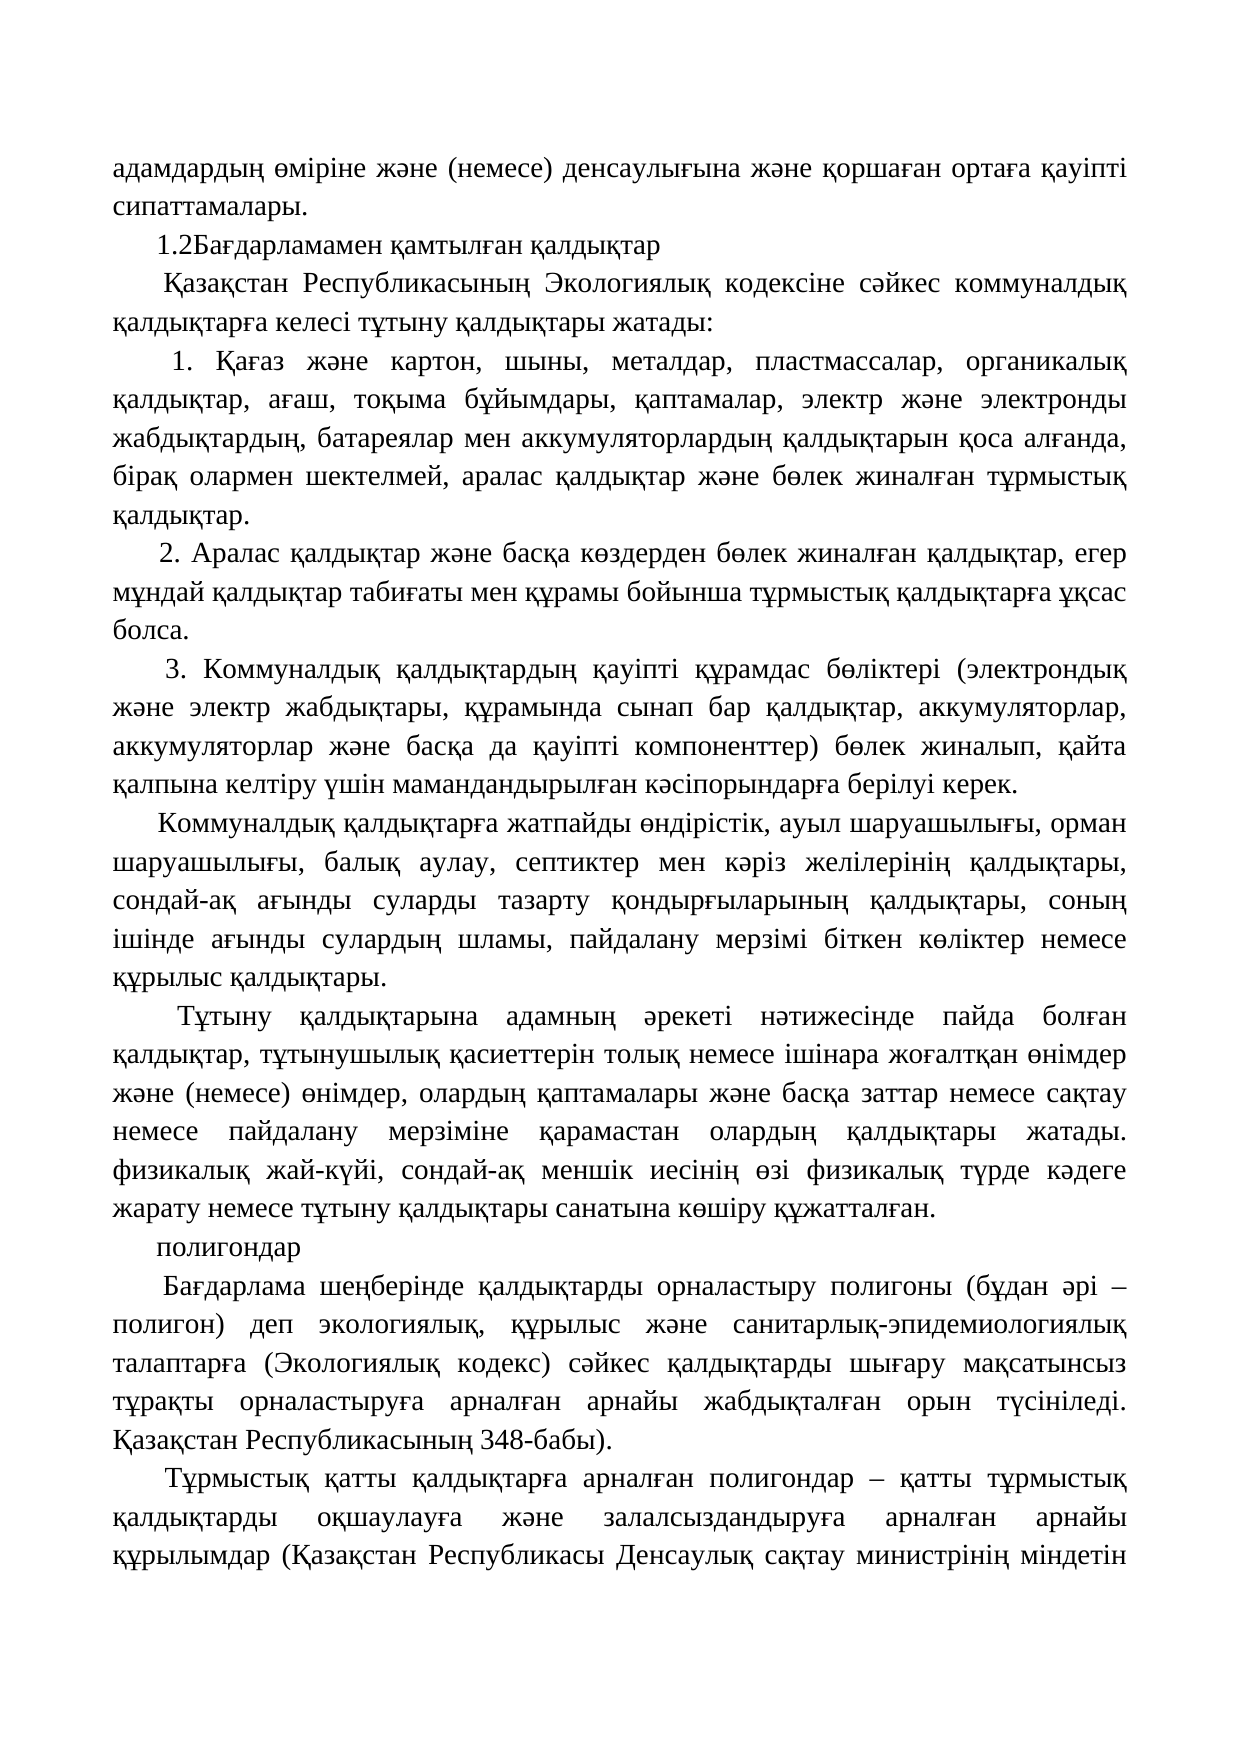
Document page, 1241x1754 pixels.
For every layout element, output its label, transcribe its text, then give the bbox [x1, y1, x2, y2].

text Қазақстан Республикасының Экологиялық кодексіне сәйкес коммуналдық қалдықтарға келесі тұтыну қалдықтары жатады: [112, 266, 1128, 338]
text 2. Аралас қалдықтар және басқа көздерден бөлек жиналған қалдықтар, егер мұндай қалдықтар табиғаты мен құрамы бойынша тұрмыстық қалдықтарға ұқсас болса. [112, 535, 1128, 646]
text 1. Қағаз және картон, шыны, металдар, пластмассалар, органикалық қалдықтар, ағаш, тоқыма бұйымдары, қаптамалар, электр және электронды жабдықтардың, батареялар мен аккумуляторлардың қалдықтарын қоса алғанда, бірақ олармен шектелмей, аралас қалдықтар және бөлек жиналған тұрмыстық қалдықтар. [112, 343, 1128, 530]
text 1.2Бағдарламамен қамтылған қалдықтар [112, 227, 1128, 261]
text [112, 1460, 1128, 1571]
text полигондар [112, 1229, 1128, 1263]
text 3. Коммуналдық қалдықтардың қауіпті құрамдас бөліктері (электрондық және электр жабдықтары, құрамында сынап бар қалдықтар, аккумуляторлар, аккумуляторлар және басқа да қауіпті компоненттер) бөлек жиналып, қайта қалпына келтіру үшін мамандандырылған кәсіпорындарға берілуі керек. [112, 651, 1128, 800]
text Тұтыну қалдықтарына адамның әрекеті нәтижесінде пайда болған қалдықтар, тұтынушылық қасиеттерін толық немесе ішінара жоғалтқан өнімдер және (немесе) өнімдер, олардың қаптамалары және басқа заттар немесе сақтау немесе пайдалану мерзіміне қарамастан олардың қалдықтары жатады. физикалық жай-күйі, сондай-ақ меншік иесінің өзі физикалық түрде кәдеге жарату немесе тұтыну қалдықтары санатына көшіру құжатталған. [112, 998, 1128, 1224]
text Коммуналдық қалдықтарға жатпайды өндірістік, ауыл шаруашылығы, орман шаруашылығы, балық аулау, септиктер мен кәріз желілерінің қалдықтары, сондай-ақ ағынды суларды тазарту қондырғыларының қалдықтары, соның ішінде ағынды сулардың шламы, пайдалану мерзімі біткен көліктер немесе құрылыс қалдықтары. [112, 805, 1128, 993]
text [112, 150, 1128, 222]
text Бағдарлама шеңберінде қалдықтарды орналастыру полигоны (бұдан әрі – полигон) деп экологиялық, құрылыс және санитарлық-эпидемиологиялық талаптарға (Экологиялық кодекс) сәйкес қалдықтарды шығару мақсатынсыз тұрақты орналастыруға арналған арнайы жабдықталған орын түсініледі. Қазақстан Республикасының 348-бабы). [112, 1268, 1128, 1455]
